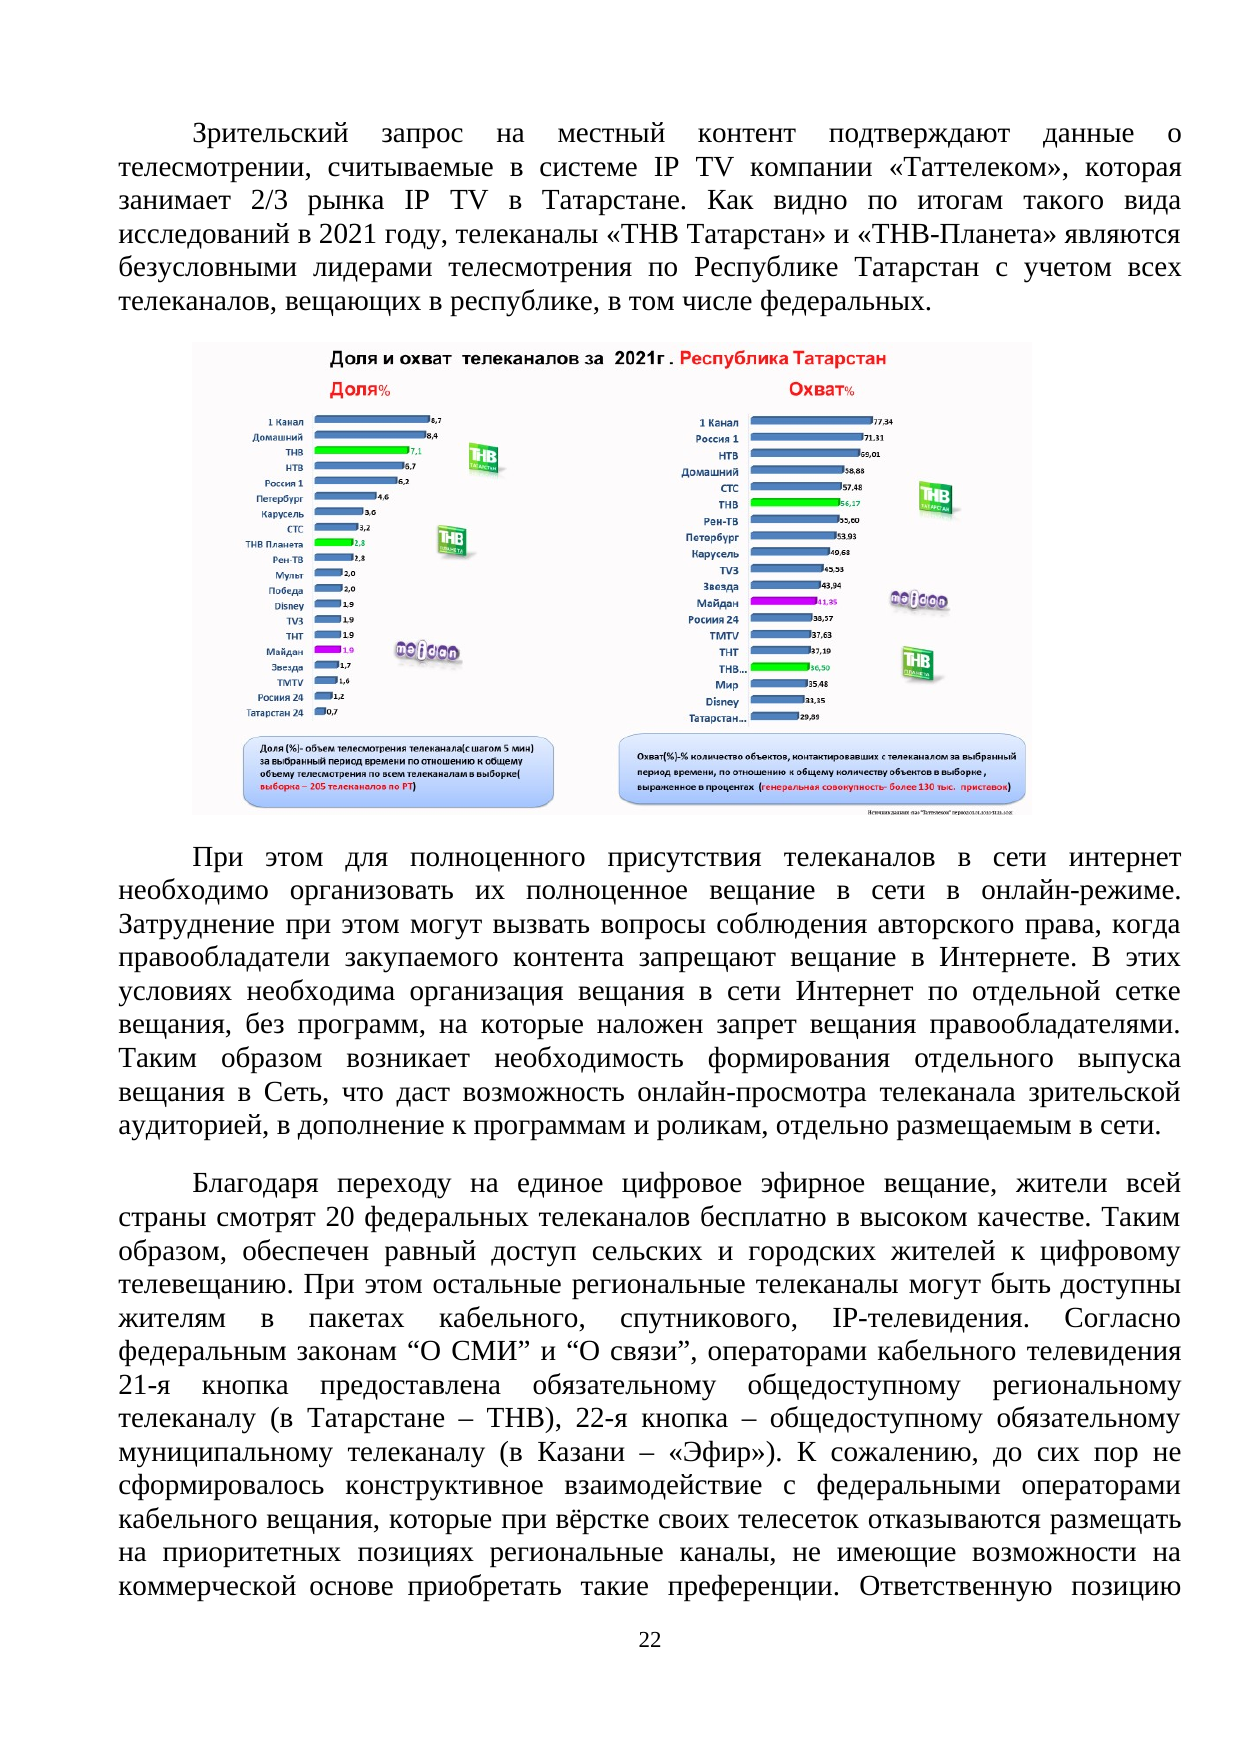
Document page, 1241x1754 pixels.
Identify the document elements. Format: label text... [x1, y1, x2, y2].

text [118, 1166, 1182, 1602]
text Зрительский запрос на местный контент подтверждают данные о телесмотрении, считываемые в системе IP TV компании «Таттелеком», которая занимает 2/3 рынка IP TV в Татарстане. Как видно по итогам такого вида исследований в 2021 году, телеканалы «ТНВ Татарстан» и «ТНВ-Планета» являются безусловными лидерами телесмотрения по Республике Татарстан с учетом всех телеканалов, вещающих в республике, в том числе федеральных. [118, 115, 1182, 317]
picture [192, 342, 1033, 815]
